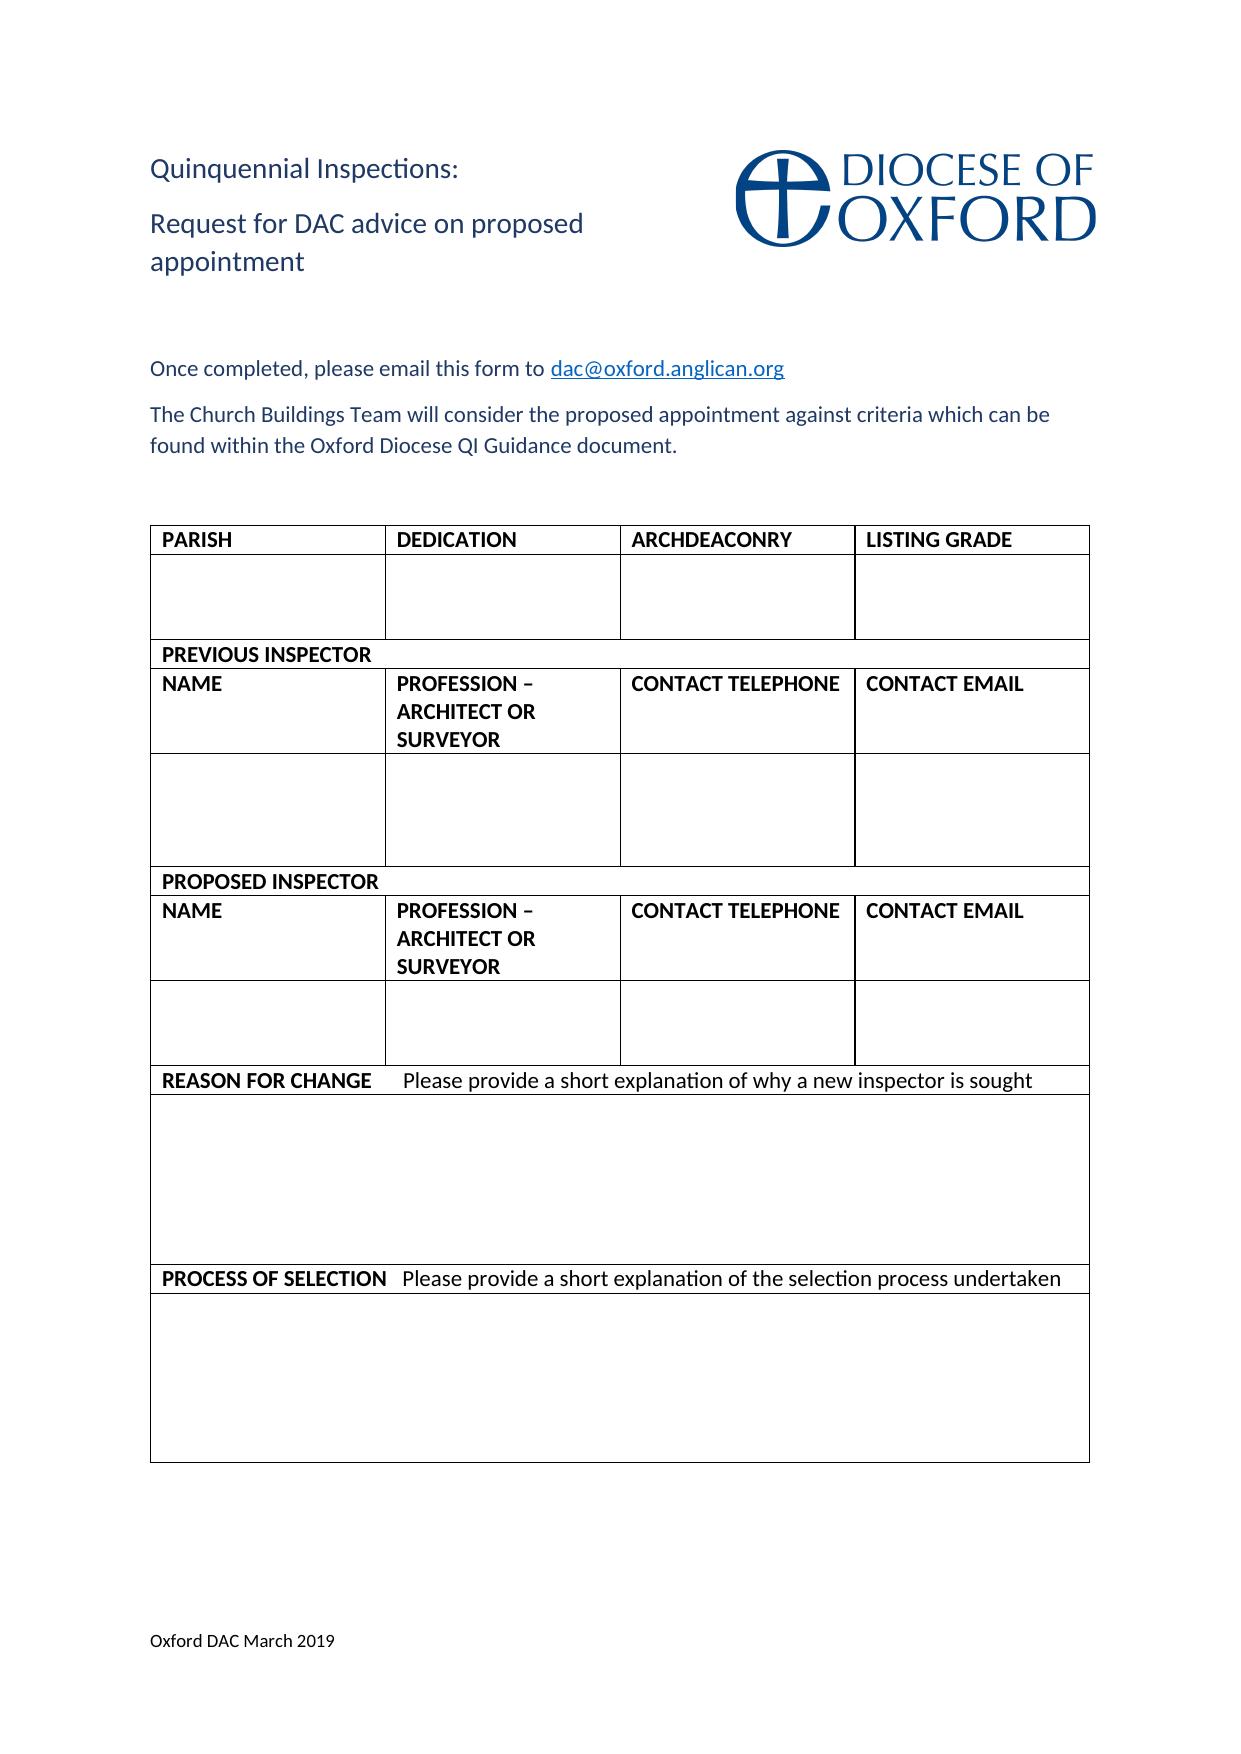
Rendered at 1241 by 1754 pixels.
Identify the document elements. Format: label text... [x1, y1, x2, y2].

table_cell [151, 981, 385, 1065]
table_cell PROPOSED INSPECTOR [151, 867, 1089, 895]
text The Church Buildings Team will consider the proposed appointment against criteria which can be found within the Oxford Diocese QI Guidance document. [150, 401, 1090, 459]
table_cell CONTACT TELEPHONE [621, 896, 854, 980]
table_header ARCHDEACONRY [621, 526, 854, 554]
table_cell [621, 981, 854, 1065]
table_cell NAME [151, 669, 385, 753]
text Request for DAC advice on proposed appointment [150, 205, 1090, 279]
table_cell CONTACT EMAIL [856, 896, 1089, 980]
table_cell [151, 754, 385, 866]
table_cell PROFESSION – ARCHITECT OR SURVEYOR [386, 896, 620, 980]
table_cell REASON FOR CHANGE Please provide a short explanation of why a new inspector is sought [151, 1066, 1089, 1094]
table_cell [386, 555, 620, 639]
table_cell PREVIOUS INSPECTOR [151, 640, 1089, 668]
table_cell PROFESSION – ARCHITECT OR SURVEYOR [386, 669, 620, 753]
table_cell [856, 555, 1089, 639]
table_cell [856, 754, 1089, 866]
text Once completed, please email this form to dac@oxford.anglican.org [150, 354, 1090, 382]
table_cell [856, 981, 1089, 1065]
table_header PARISH [151, 526, 385, 554]
table_cell [621, 555, 854, 639]
picture [735, 150, 1096, 247]
table_cell CONTACT TELEPHONE [621, 669, 854, 753]
table_cell NAME [151, 896, 385, 980]
table_cell [621, 754, 854, 866]
table_header LISTING GRADE [856, 526, 1089, 554]
table_cell [151, 1294, 1089, 1462]
table_cell PROCESS OF SELECTION Please provide a short explanation of the selection process undertaken [151, 1265, 1089, 1293]
text Quinquennial Inspections: [150, 150, 735, 186]
table_header DEDICATION [386, 526, 620, 554]
table_cell [151, 1095, 1089, 1263]
table_cell [386, 754, 620, 866]
table_cell [386, 981, 620, 1065]
table_cell CONTACT EMAIL [856, 669, 1089, 753]
table_cell [151, 555, 385, 639]
